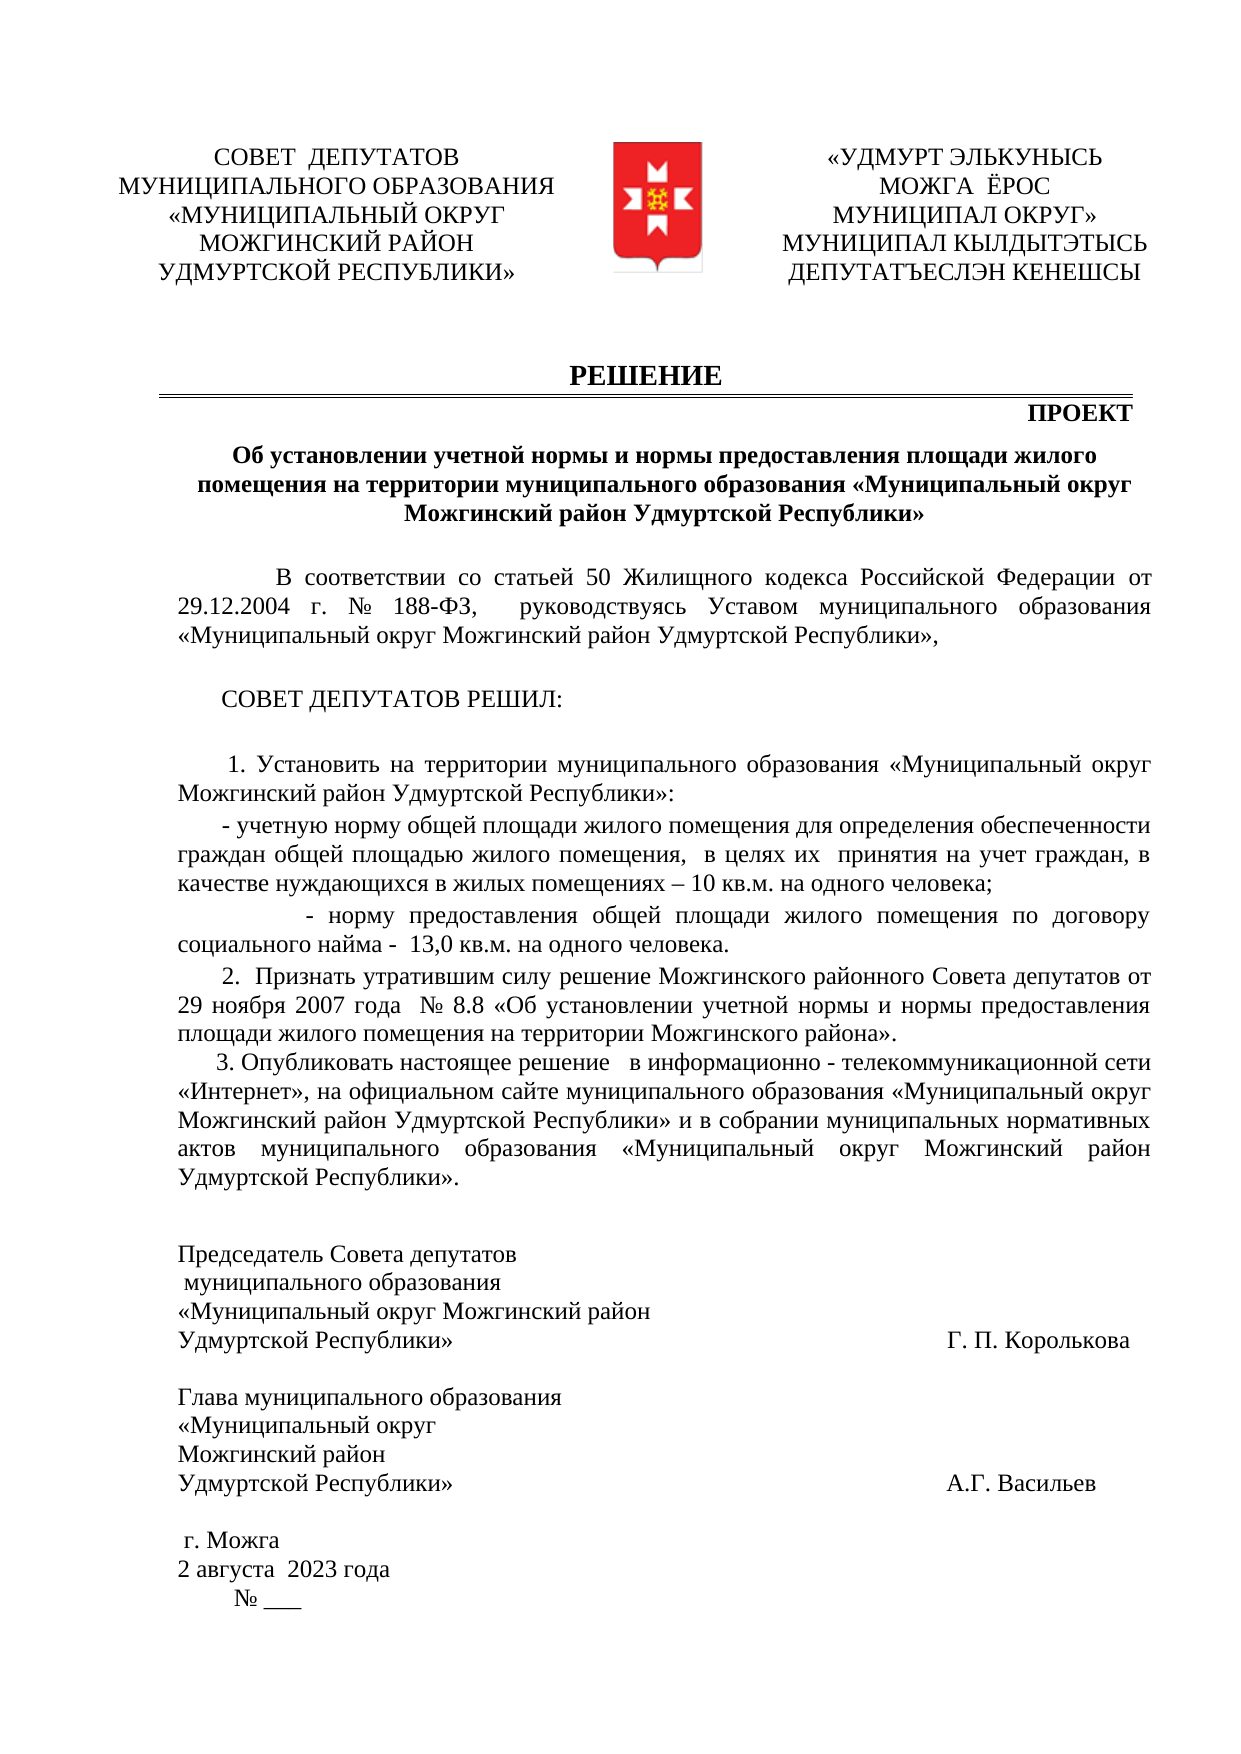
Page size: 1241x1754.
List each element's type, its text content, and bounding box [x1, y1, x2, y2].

table_header СОВЕТ ДЕПУТАТОВ МУНИЦИПАЛЬНОГО ОБРАЗОВАНИЯ «МУНИЦИПАЛЬНЫЙ ОКРУГ МОЖГИНСКИЙ РАЙОН УДМУРТСКОЙ РЕСПУБЛИКИ» [102, 118, 571, 358]
table_cell [102, 358, 1190, 440]
text - норму предоставления общей площади жилого помещения по договору социального найма - 13,0 кв.м. на одного человека. [177, 900, 1152, 957]
text Удмуртской Республики» Г. П. Королькова [177, 1325, 1152, 1354]
text СОВЕТ ДЕПУТАТОВ РЕШИЛ: [177, 684, 1152, 713]
text 2 августа 2023 года [177, 1554, 1152, 1583]
text № ___ [177, 1583, 1152, 1612]
text муниципального образования [177, 1267, 1152, 1296]
text Удмуртской Республики» А.Г. Васильев [177, 1468, 1152, 1497]
text г. Можга [177, 1526, 1152, 1554]
text - учетную норму общей площади жилого помещения для определения обеспеченности граждан общей площадью жилого помещения, в целях их принятия на учет граждан, в качестве нуждающихся в жилых помещениях – 10 кв.м. на одного человека; [177, 810, 1152, 896]
text В соответствии со статьей 50 Жилищного кодекса Российской Федерации от 29.12.2004 г. № 188-ФЗ, руководствуясь Уставом муниципального образования «Муниципальный округ Можгинский район Удмуртской Республики», [177, 562, 1152, 649]
table_header «УДМУРТ ЭЛЬКУНЫСЬ МОЖГА ЁРОС МУНИЦИПАЛ ОКРУГ» МУНИЦИПАЛ КЫЛДЫТЭТЫСЬ ДЕПУТАТЪЕСЛЭН КЕНЕШСЫ [740, 118, 1190, 358]
text Глава муниципального образования [177, 1382, 1152, 1411]
list 3. Опубликовать настоящее решение в информационно - телекоммуникационной сети «Интернет», на официальном сайте муниципального образования «Муниципальный округ Можгинский район Удмуртской Республики» и в собрании муниципальных нормативных актов муниципального образования «Муниципальный округ Можгинский район Удмуртской Республики». [177, 1047, 1152, 1191]
text 1. Установить на территории муниципального образования «Муниципальный округ Можгинский район Удмуртской Республики»: [177, 749, 1152, 807]
text Об установлении учетной нормы и нормы предоставления площади жилого помещения на территории муниципального образования «Муниципальный округ Можгинский район Удмуртской Республики» [177, 440, 1152, 527]
text Можгинский район [177, 1439, 1152, 1468]
text Председатель Совета депутатов [177, 1239, 1152, 1267]
text 2. Признать утратившим силу решение Можгинского районного Совета депутатов от 29 ноября 2007 года № 8.8 «Об установлении учетной нормы и нормы предоставления площади жилого помещения на территории Можгинского района». [177, 961, 1152, 1047]
table_header [571, 118, 739, 358]
text «Муниципальный округ Можгинский район [177, 1296, 1152, 1325]
text «Муниципальный округ [177, 1411, 1152, 1439]
picture [613, 142, 704, 274]
